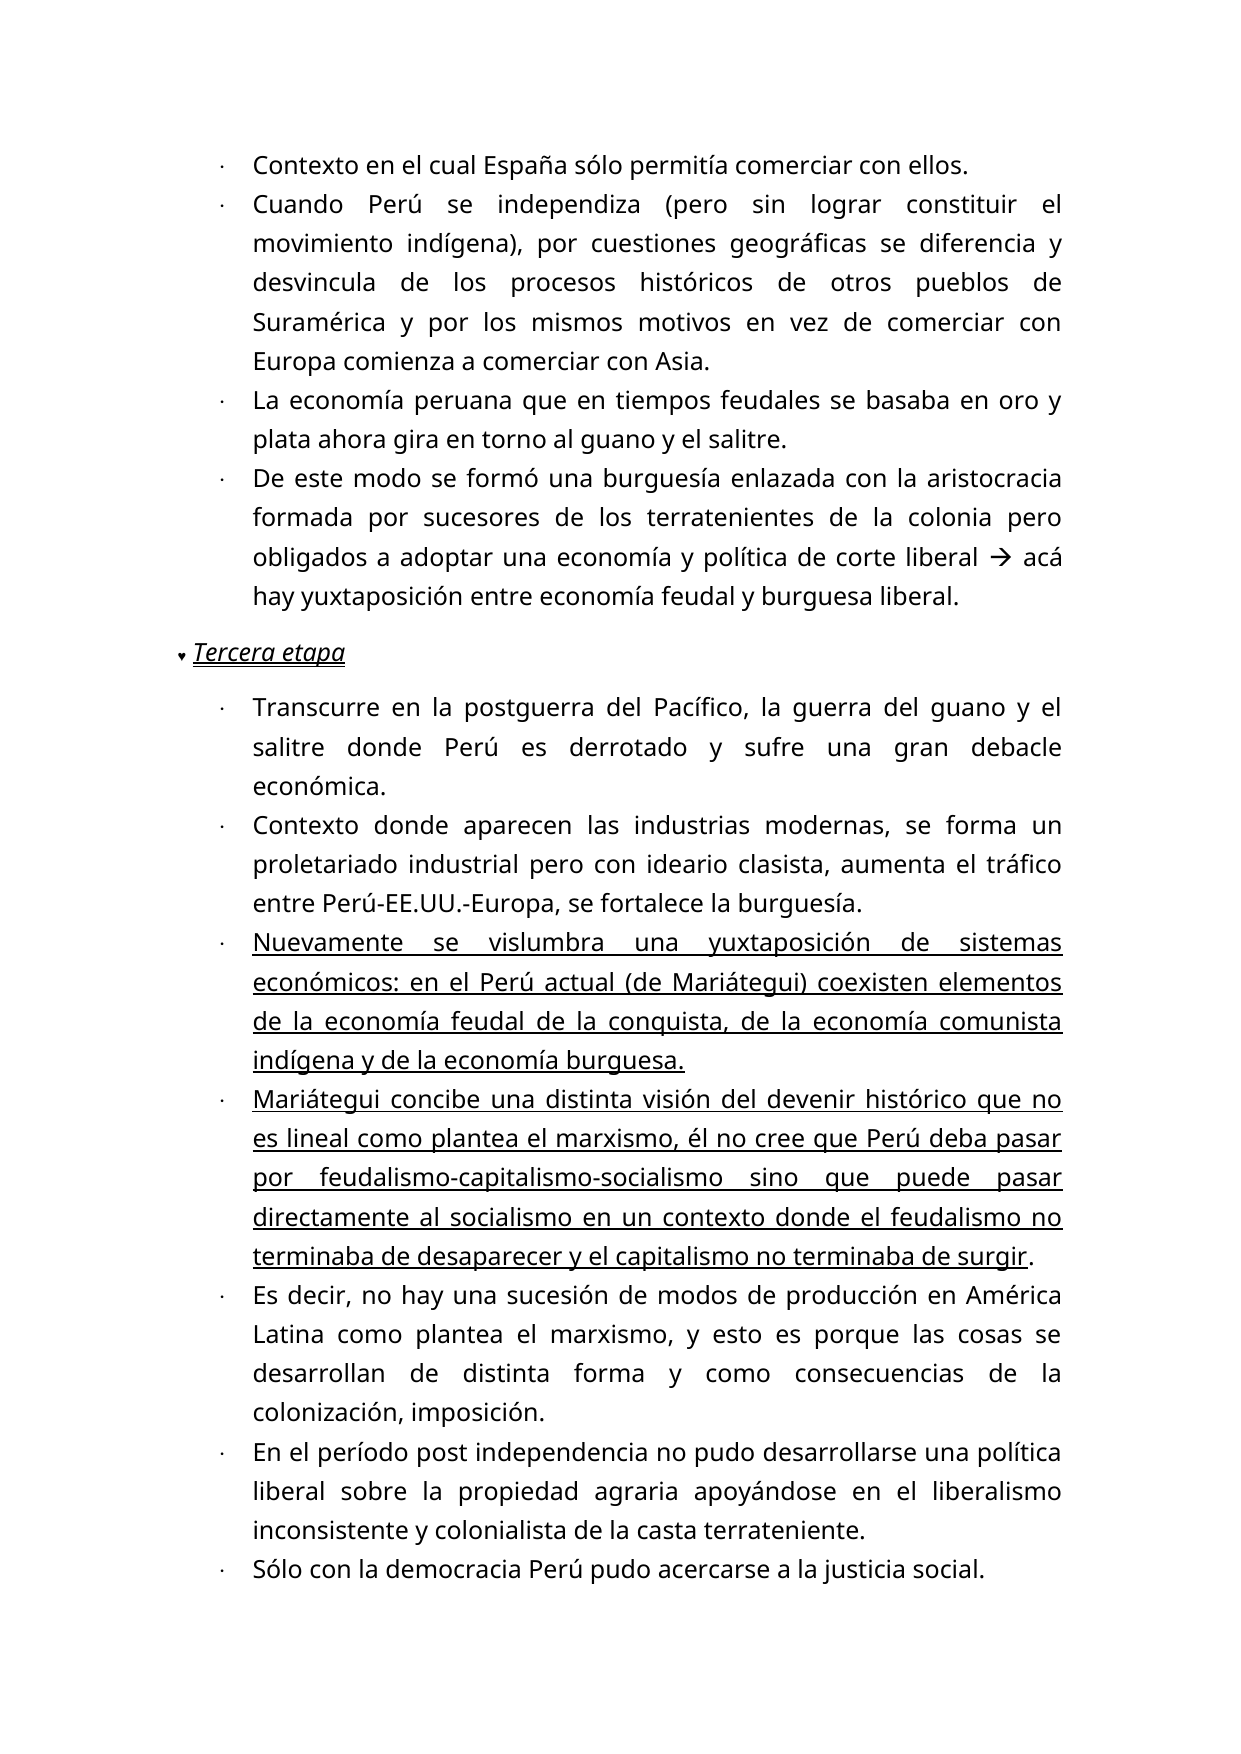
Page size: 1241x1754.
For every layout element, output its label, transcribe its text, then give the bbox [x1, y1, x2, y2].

text ♥ Tercera etapa [177, 634, 1063, 668]
list Nuevamente se vislumbra una yuxtaposición de sistemas económicos: en el Perú actual (de Mariátegui) coexisten elementos de la economía feudal de la conquista, de la economía comunista indígena y de la economía burguesa. [215, 925, 1063, 1077]
list Contexto en el cual España sólo permitía comerciar con ellos. [215, 148, 1063, 182]
list Transcurre en la postguerra del Pacífico, la guerra del guano y el salitre donde Perú es derrotado y sufre una gran debacle económica. [215, 690, 1063, 802]
list Contexto donde aparecen las industrias modernas, se forma un proletariado industrial pero con ideario clasista, aumenta el tráfico entre Perú-EE.UU.-Europa, se fortalece la burguesía. [215, 808, 1063, 920]
list De este modo se formó una burguesía enlazada con la aristocracia formada por sucesores de los terratenientes de la colonia pero obligados a adoptar una economía y política de corte liberal acá hay yuxtaposición entre economía feudal y burguesa liberal. [215, 461, 1063, 612]
list Mariátegui concibe una distinta visión del devenir histórico que no es lineal como plantea el marxismo, él no cree que Perú deba pasar por feudalismo-capitalismo-socialismo sino que puede pasar directamente al socialismo en un contexto donde el feudalismo no terminaba de desaparecer y el capitalismo no terminaba de surgir. [215, 1082, 1063, 1272]
list Sólo con la democracia Perú pudo acercarse a la justicia social. [215, 1552, 1063, 1586]
list La economía peruana que en tiempos feudales se basaba en oro y plata ahora gira en torno al guano y el salitre. [215, 383, 1063, 456]
list En el período post independencia no pudo desarrollarse una política liberal sobre la propiedad agraria apoyándose en el liberalismo inconsistente y colonialista de la casta terrateniente. [215, 1434, 1063, 1547]
list Cuando Perú se independiza (pero sin lograr constituir el movimiento indígena), por cuestiones geográficas se diferencia y desvincula de los procesos históricos de otros pueblos de Suramérica y por los mismos motivos en vez de comerciar con Europa comienza a comerciar con Asia. [215, 187, 1063, 377]
list Es decir, no hay una sucesión de modos de producción en América Latina como plantea el marxismo, y esto es porque las cosas se desarrollan de distinta forma y como consecuencias de la colonización, imposición. [215, 1278, 1063, 1429]
